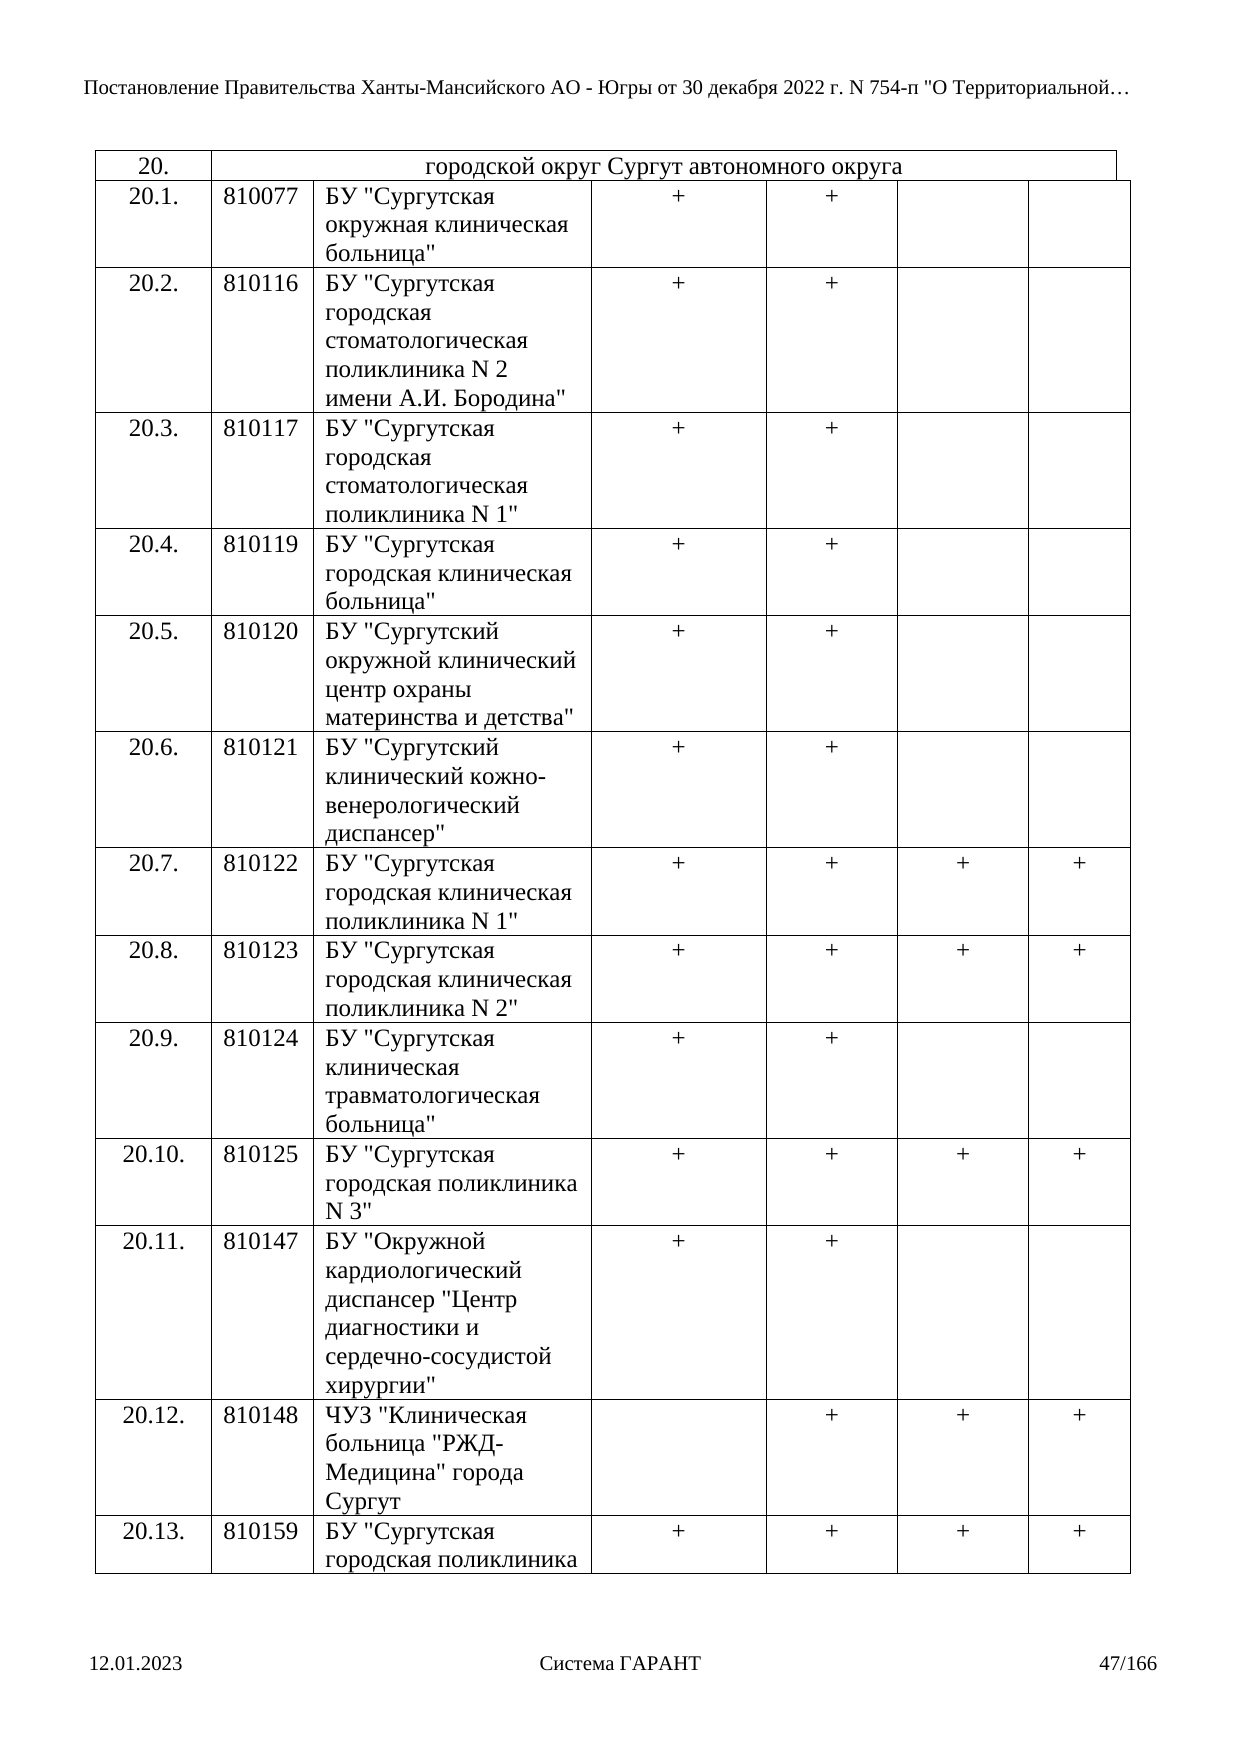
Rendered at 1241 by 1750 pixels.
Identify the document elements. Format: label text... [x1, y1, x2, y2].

table_cell [1029, 1023, 1130, 1138]
table_cell + [767, 181, 897, 267]
table_cell 810117 [212, 413, 313, 528]
table_cell 20.11. [96, 1226, 211, 1399]
table_cell + [767, 616, 897, 731]
table_cell БУ "Сургутский клинический кожно-венерологический диспансер" [314, 732, 591, 847]
table_cell + [767, 413, 897, 528]
table_cell ЧУЗ "Клиническая больница "РЖД-Медицина" города Сургут [314, 1400, 591, 1515]
table_cell [1029, 1226, 1130, 1399]
table_cell [1029, 181, 1130, 267]
table_cell + [898, 1516, 1028, 1573]
table_cell 20.3. [96, 413, 211, 528]
table_cell 20.13. [96, 1516, 211, 1573]
table_cell 20.1. [96, 181, 211, 267]
table_cell + [898, 848, 1028, 934]
table_cell + [592, 413, 766, 528]
table_cell 20.12. [96, 1400, 211, 1515]
table_cell БУ "Сургутская городская стоматологическая поликлиника N 1" [314, 413, 591, 528]
table_cell [898, 181, 1028, 267]
table_cell + [592, 529, 766, 615]
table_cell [314, 1516, 591, 1573]
table_cell [1029, 732, 1130, 847]
table_cell [898, 529, 1028, 615]
table_cell БУ "Сургутская клиническая травматологическая больница" [314, 1023, 591, 1138]
table_cell 810148 [212, 1400, 313, 1515]
table_cell БУ "Сургутская окружная клиническая больница" [314, 181, 591, 267]
table_cell БУ "Сургутская городская поликлиника N 3" [314, 1139, 591, 1225]
table_cell [1029, 413, 1130, 528]
table_cell 20.2. [96, 268, 211, 412]
table_cell 20.10. [96, 1139, 211, 1225]
table_cell БУ "Сургутская городская стоматологическая поликлиника N 2 имени А.И. Бородина" [314, 268, 591, 412]
table_cell + [767, 268, 897, 412]
table_cell [898, 413, 1028, 528]
table_cell 20.4. [96, 529, 211, 615]
table_cell 810119 [212, 529, 313, 615]
table_cell [898, 616, 1028, 731]
table_cell [1029, 268, 1130, 412]
table_cell 810116 [212, 268, 313, 412]
table_cell 810147 [212, 1226, 313, 1399]
table_cell + [592, 848, 766, 934]
table_cell + [767, 1139, 897, 1225]
table_cell + [767, 848, 897, 934]
table_cell 810124 [212, 1023, 313, 1138]
table_cell + [592, 268, 766, 412]
table_cell + [592, 616, 766, 731]
table_cell 20.6. [96, 732, 211, 847]
table_cell БУ "Сургутская городская клиническая поликлиника N 2" [314, 936, 591, 1022]
table_cell + [1029, 936, 1130, 1022]
table_cell + [592, 732, 766, 847]
table_cell 810121 [212, 732, 313, 847]
table_cell + [592, 1516, 766, 1573]
table_cell + [592, 1023, 766, 1138]
table_cell + [898, 936, 1028, 1022]
table_cell 810120 [212, 616, 313, 731]
table_cell + [767, 936, 897, 1022]
table_cell 810077 [212, 181, 313, 267]
table_cell 20.8. [96, 936, 211, 1022]
table_cell + [767, 1400, 897, 1515]
table_cell + [592, 181, 766, 267]
table_cell БУ "Сургутская городская клиническая поликлиника N 1" [314, 848, 591, 934]
table_cell [1029, 616, 1130, 731]
table_cell + [898, 1139, 1028, 1225]
table_cell 20.9. [96, 1023, 211, 1138]
table_cell + [767, 1023, 897, 1138]
table_cell БУ "Сургутская городская клиническая больница" [314, 529, 591, 615]
table_cell + [898, 1400, 1028, 1515]
table_cell + [767, 1226, 897, 1399]
table_cell [898, 1023, 1028, 1138]
table_cell 810123 [212, 936, 313, 1022]
table_cell БУ "Сургутский окружной клинический центр охраны материнства и детства" [314, 616, 591, 731]
table_cell [898, 732, 1028, 847]
table_cell + [1029, 1516, 1130, 1573]
table_cell 810125 [212, 1139, 313, 1225]
table_cell + [592, 1226, 766, 1399]
table_cell 20.7. [96, 848, 211, 934]
table_cell 810122 [212, 848, 313, 934]
table_cell 20. [96, 151, 211, 180]
table_cell + [592, 936, 766, 1022]
table_cell + [1029, 848, 1130, 934]
table_cell + [767, 529, 897, 615]
table_cell + [592, 1139, 766, 1225]
table_cell городской округ Сургут автономного округа [212, 151, 1116, 180]
table_cell + [767, 1516, 897, 1573]
table_cell + [1029, 1139, 1130, 1225]
table_cell [592, 1400, 766, 1515]
table_cell + [767, 732, 897, 847]
table_cell + [1029, 1400, 1130, 1515]
table_cell [898, 268, 1028, 412]
table_cell 810159 [212, 1516, 313, 1573]
table_cell 20.5. [96, 616, 211, 731]
table_cell [1029, 529, 1130, 615]
table_cell БУ "Окружной кардиологический диспансер "Центр диагностики и сердечно-сосудистой хирургии" [314, 1226, 591, 1399]
table_cell [898, 1226, 1028, 1399]
